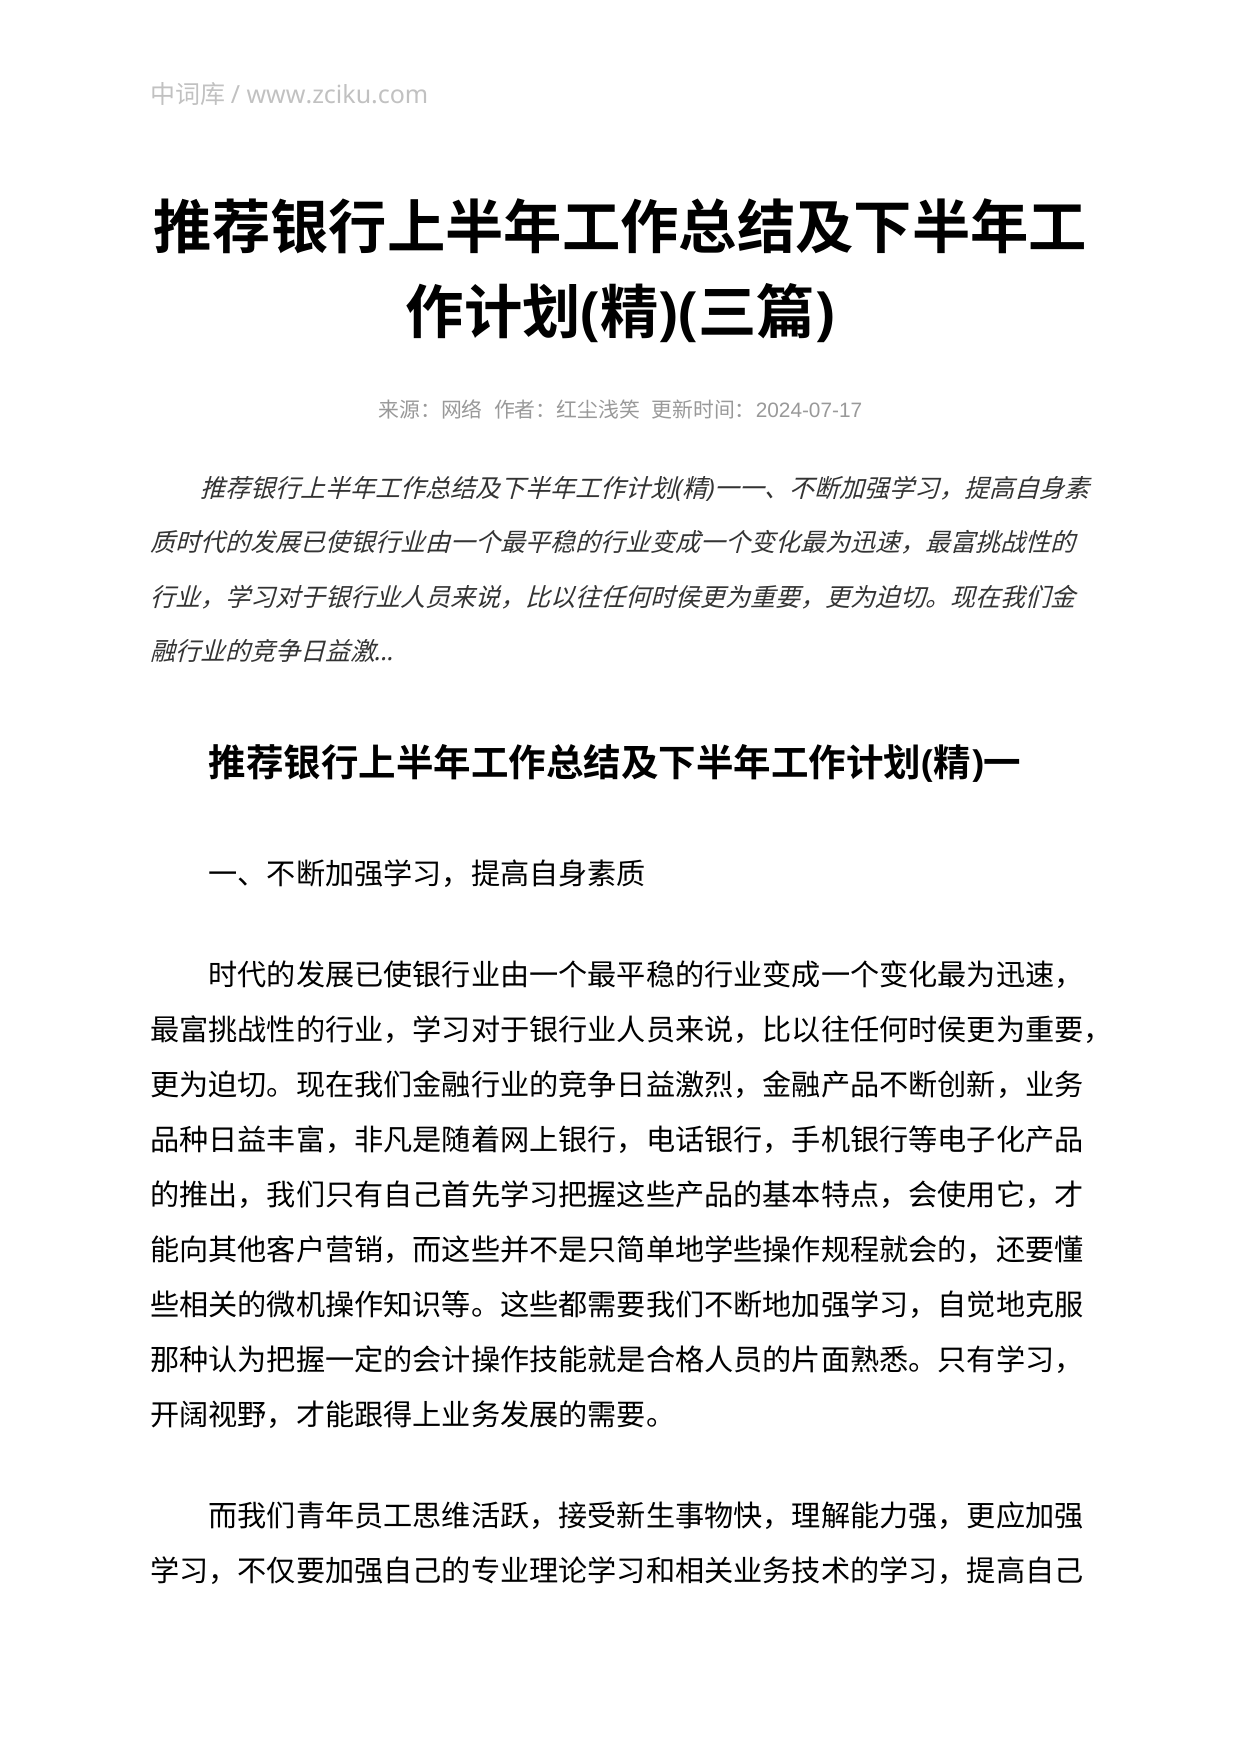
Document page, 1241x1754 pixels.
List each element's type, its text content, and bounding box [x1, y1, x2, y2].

text 一、不断加强学习，提高自身素质 [150, 850, 1090, 892]
text 来源：网络 作者：红尘浅笑 更新时间：2024-07-17 [150, 397, 1090, 421]
text 推荐银行上半年工作总结及下半年工作计划(精)一 [150, 733, 1090, 787]
text 推荐银行上半年工作总结及下半年工作计划(精)一一、不断加强学习，提高自身素质时代的发展已使银行业由一个最平稳的行业变成一个变化最为迅速，最富挑战性的行业，学习对于银行业人员来说，比以往任何时侯更为重要，更为迫切。现在我们金融行业的竞争日益激... [150, 468, 1090, 668]
subtitle 推荐银行上半年工作总结及下半年工作计划(精)(三篇) [150, 181, 1090, 351]
text 时代的发展已使银行业由一个最平稳的行业变成一个变化最为迅速，最富挑战性的行业，学习对于银行业人员来说，比以往任何时侯更为重要，更为迫切。现在我们金融行业的竞争日益激烈，金融产品不断创新，业务品种日益丰富，非凡是随着网上银行，电话银行，手机银行等电子化产品的推出，我们只有自己首先学习把握这些产品的基本特点，会使用它，才能向其他客户营销，而这些并不是只简单地学些操作规程就会的，还要懂些相关的微机操作知识等。这些都需要我们不断地加强学习，自觉地克服那种认为把握一定的会计操作技能就是合格人员的片面熟悉。只有学习，开阔视野，才能跟得上业务发展的需要。 [150, 952, 1090, 1433]
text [150, 1493, 1090, 1590]
